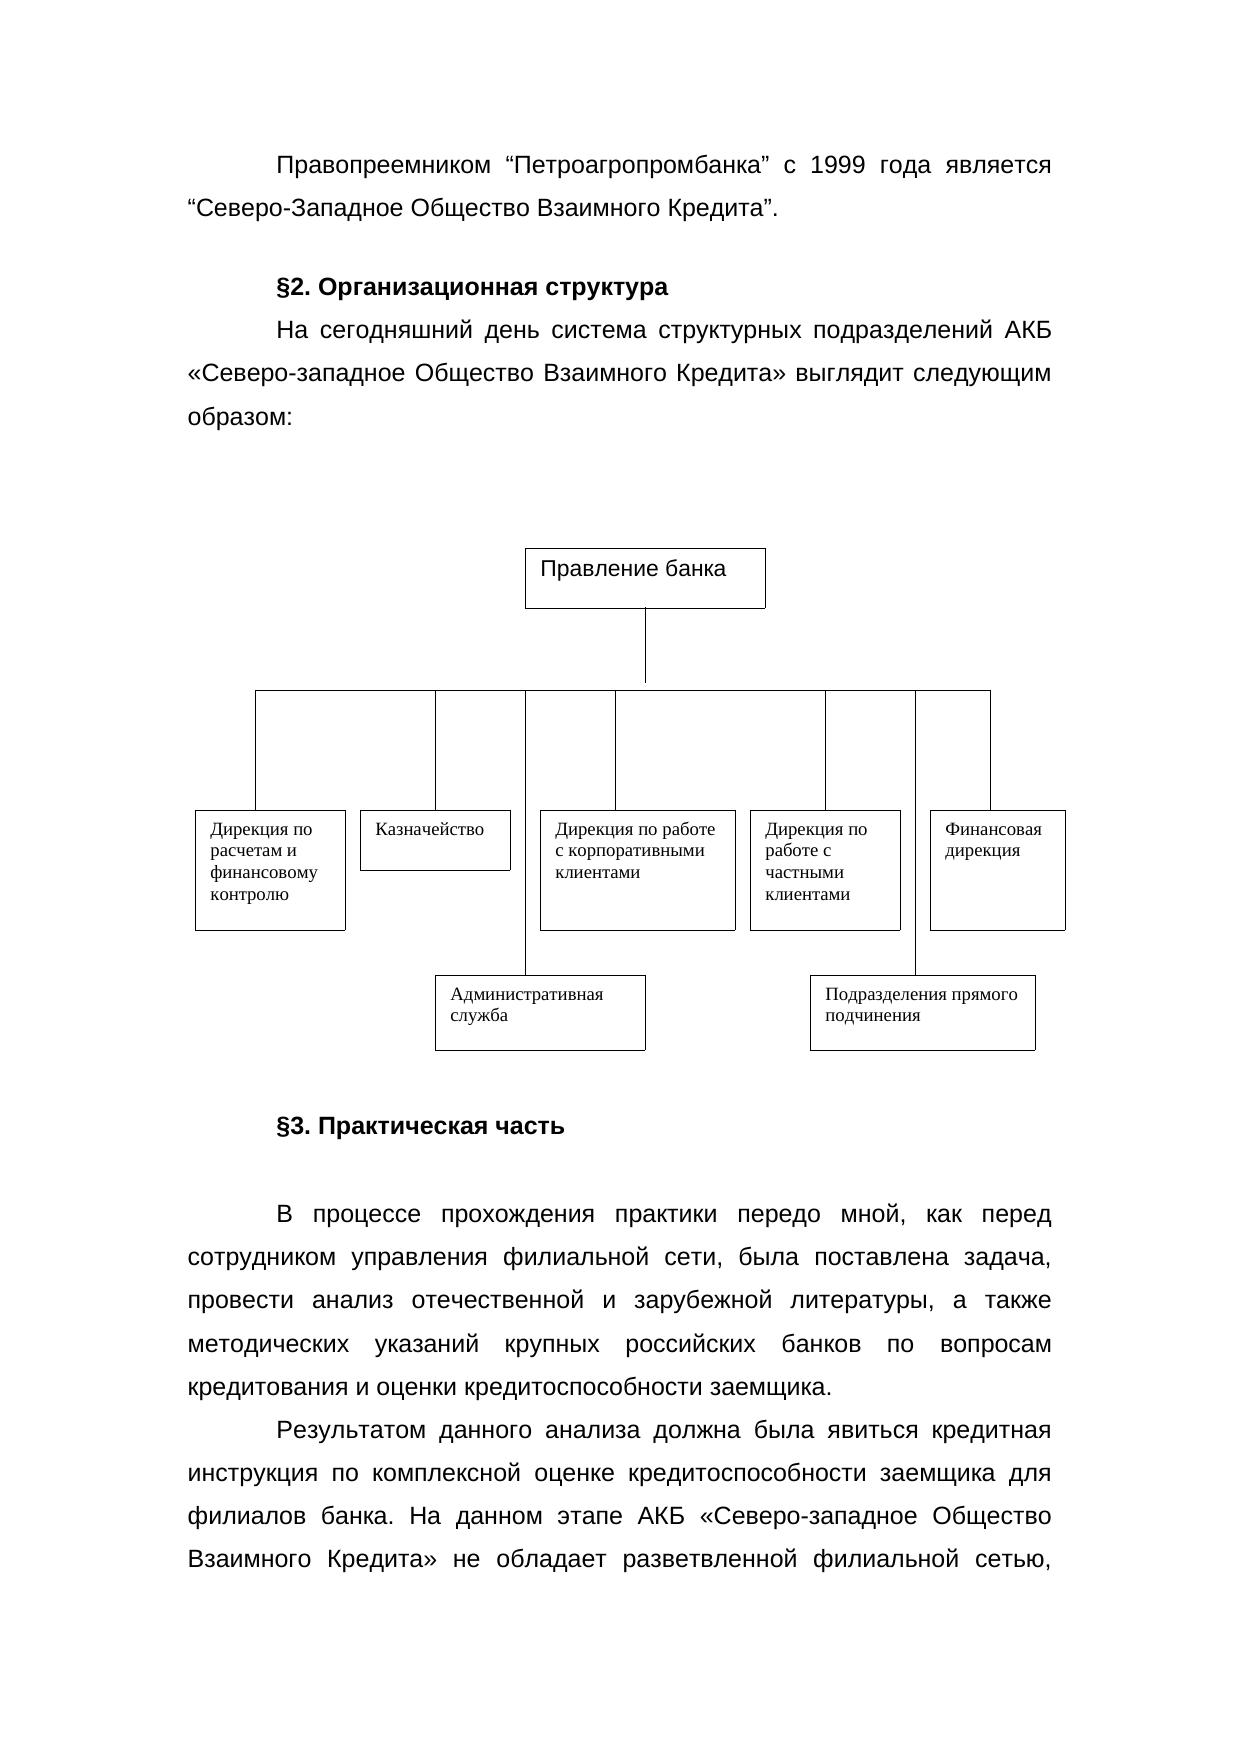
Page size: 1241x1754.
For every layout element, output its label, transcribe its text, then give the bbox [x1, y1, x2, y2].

text На сегодняшний день система структурных подразделений АКБ «Северо-западное Общество Взаимного Кредита» выглядит следующим образом: [187, 315, 1053, 430]
text §2. Организационная структура [187, 272, 1053, 301]
text Правопреемником “Петроагропромбанка” с 1999 года является “Северо-Западное Общество Взаимного Кредита”. [187, 150, 1053, 222]
text В процессе прохождения практики передо мной, как перед сотрудником управления филиальной сети, была поставлена задача, провести анализ отечественной и зарубежной литературы, а также методических указаний крупных российских банков по вопросам кредитования и оценки кредитоспособности заемщика. [187, 1199, 1053, 1400]
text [187, 1415, 1053, 1573]
text §3. Практическая часть [187, 1111, 1053, 1140]
